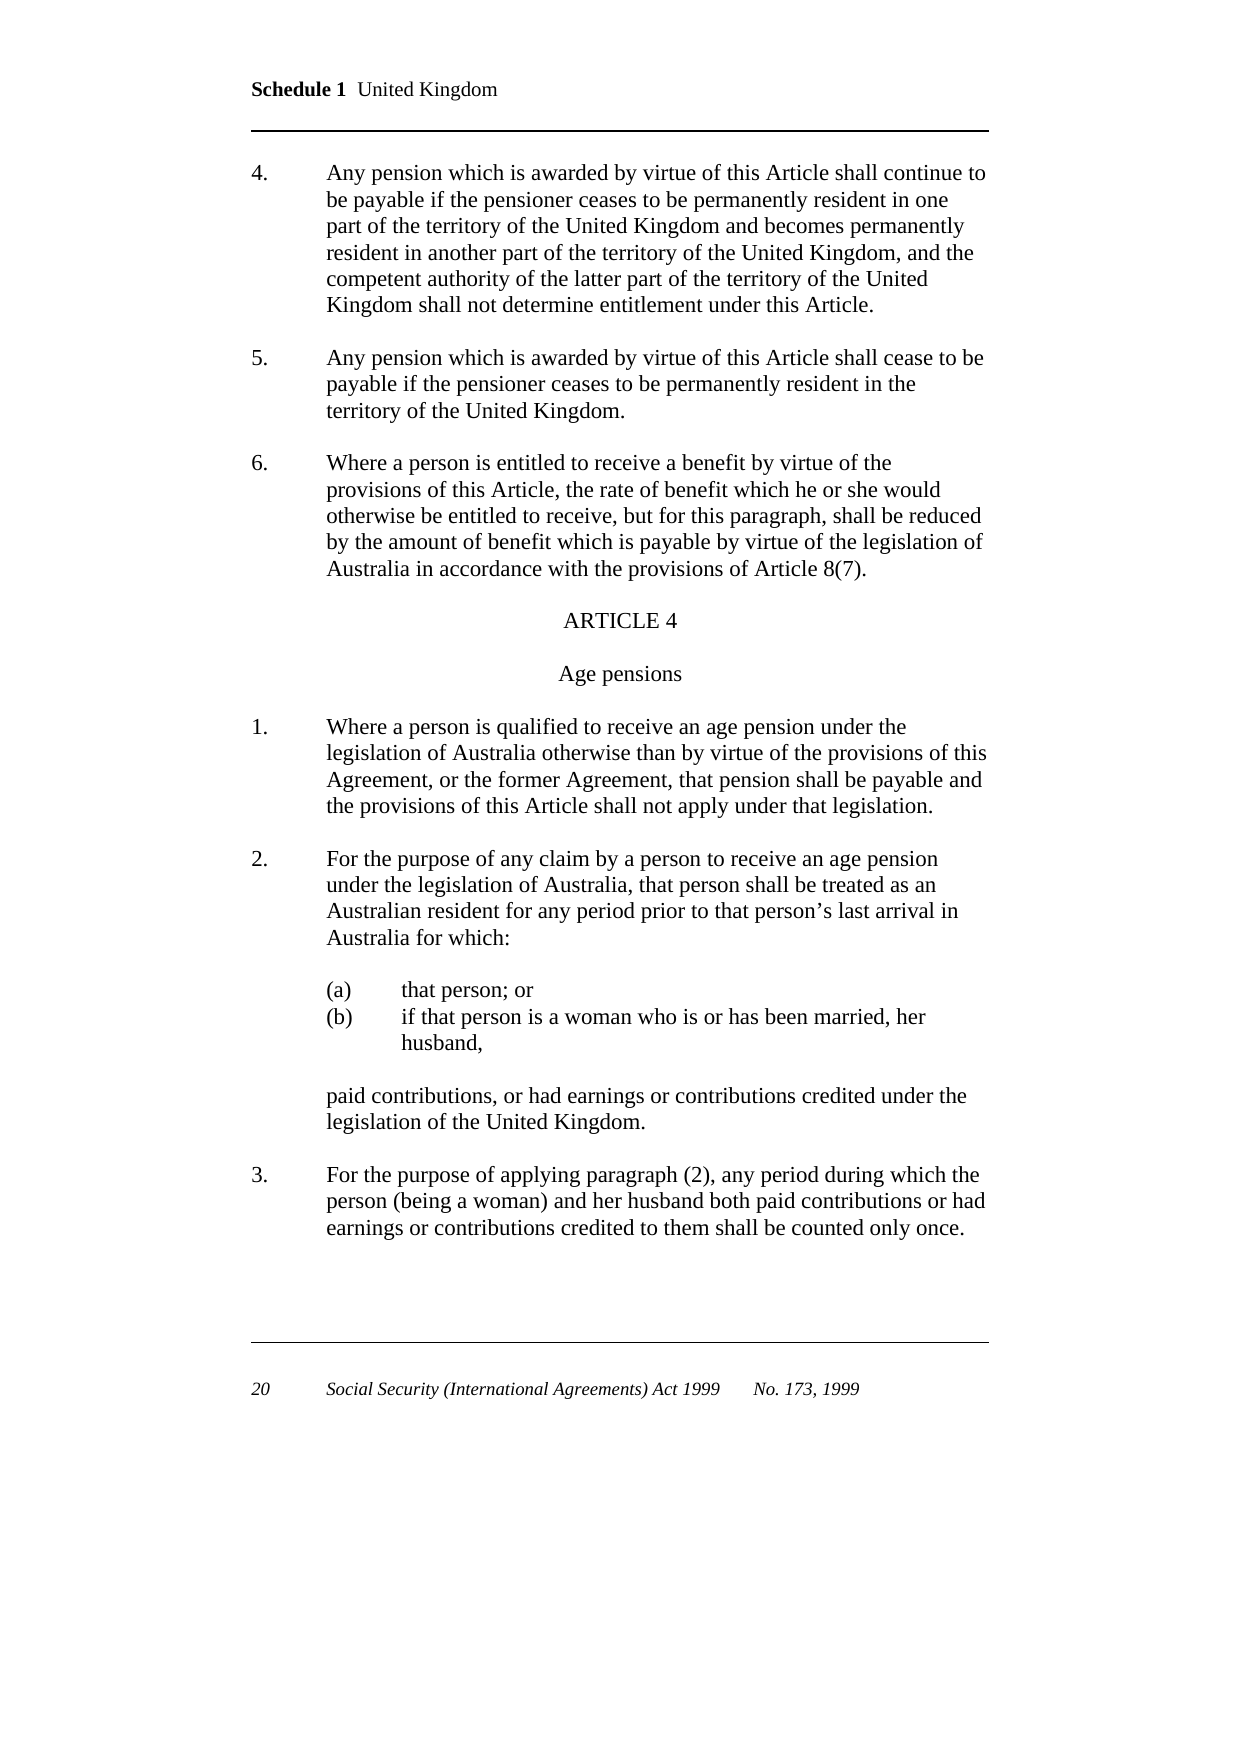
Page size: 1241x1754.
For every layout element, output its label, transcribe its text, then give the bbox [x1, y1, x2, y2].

text (b) if that person is a woman who is or has been married, her husband, [326, 1003, 989, 1056]
text 2. For the purpose of any claim by a person to receive an age pension under the legislation of Australia, that person shall be treated as an Australian resident for any period prior to that person’s last arrival in Australia for which: [251, 845, 989, 950]
text 3. For the purpose of applying paragraph (2), any period during which the person (being a woman) and her husband both paid contributions or had earnings or contributions credited to them shall be counted only once. [251, 1161, 989, 1240]
text Age pensions [251, 660, 989, 687]
subtitle ARTICLE 4 [251, 607, 989, 634]
text 6. Where a person is entitled to receive a benefit by virtue of the provisions of this Article, the rate of benefit which he or she would otherwise be entitled to receive, but for this paragraph, shall be reduced by the amount of benefit which is payable by virtue of the legislation of Australia in accordance with the provisions of Article 8(7). [251, 449, 989, 581]
text 1. Where a person is qualified to receive an age pension under the legislation of Australia otherwise than by virtue of the provisions of this Agreement, or the former Agreement, that pension shall be payable and the provisions of this Article shall not apply under that legislation. [251, 713, 989, 818]
text 4. Any pension which is awarded by virtue of this Article shall continue to be payable if the pensioner ceases to be permanently resident in one part of the territory of the United Kingdom and becomes permanently resident in another part of the territory of the United Kingdom, and the competent authority of the latter part of the territory of the United Kingdom shall not determine entitlement under this Article. [251, 159, 989, 318]
text (a) that person; or [326, 976, 989, 1003]
text 5. Any pension which is awarded by virtue of this Article shall cease to be payable if the pensioner ceases to be permanently resident in the territory of the United Kingdom. [251, 344, 989, 423]
text paid contributions, or had earnings or contributions credited under the legislation of the United Kingdom. [251, 1082, 989, 1134]
